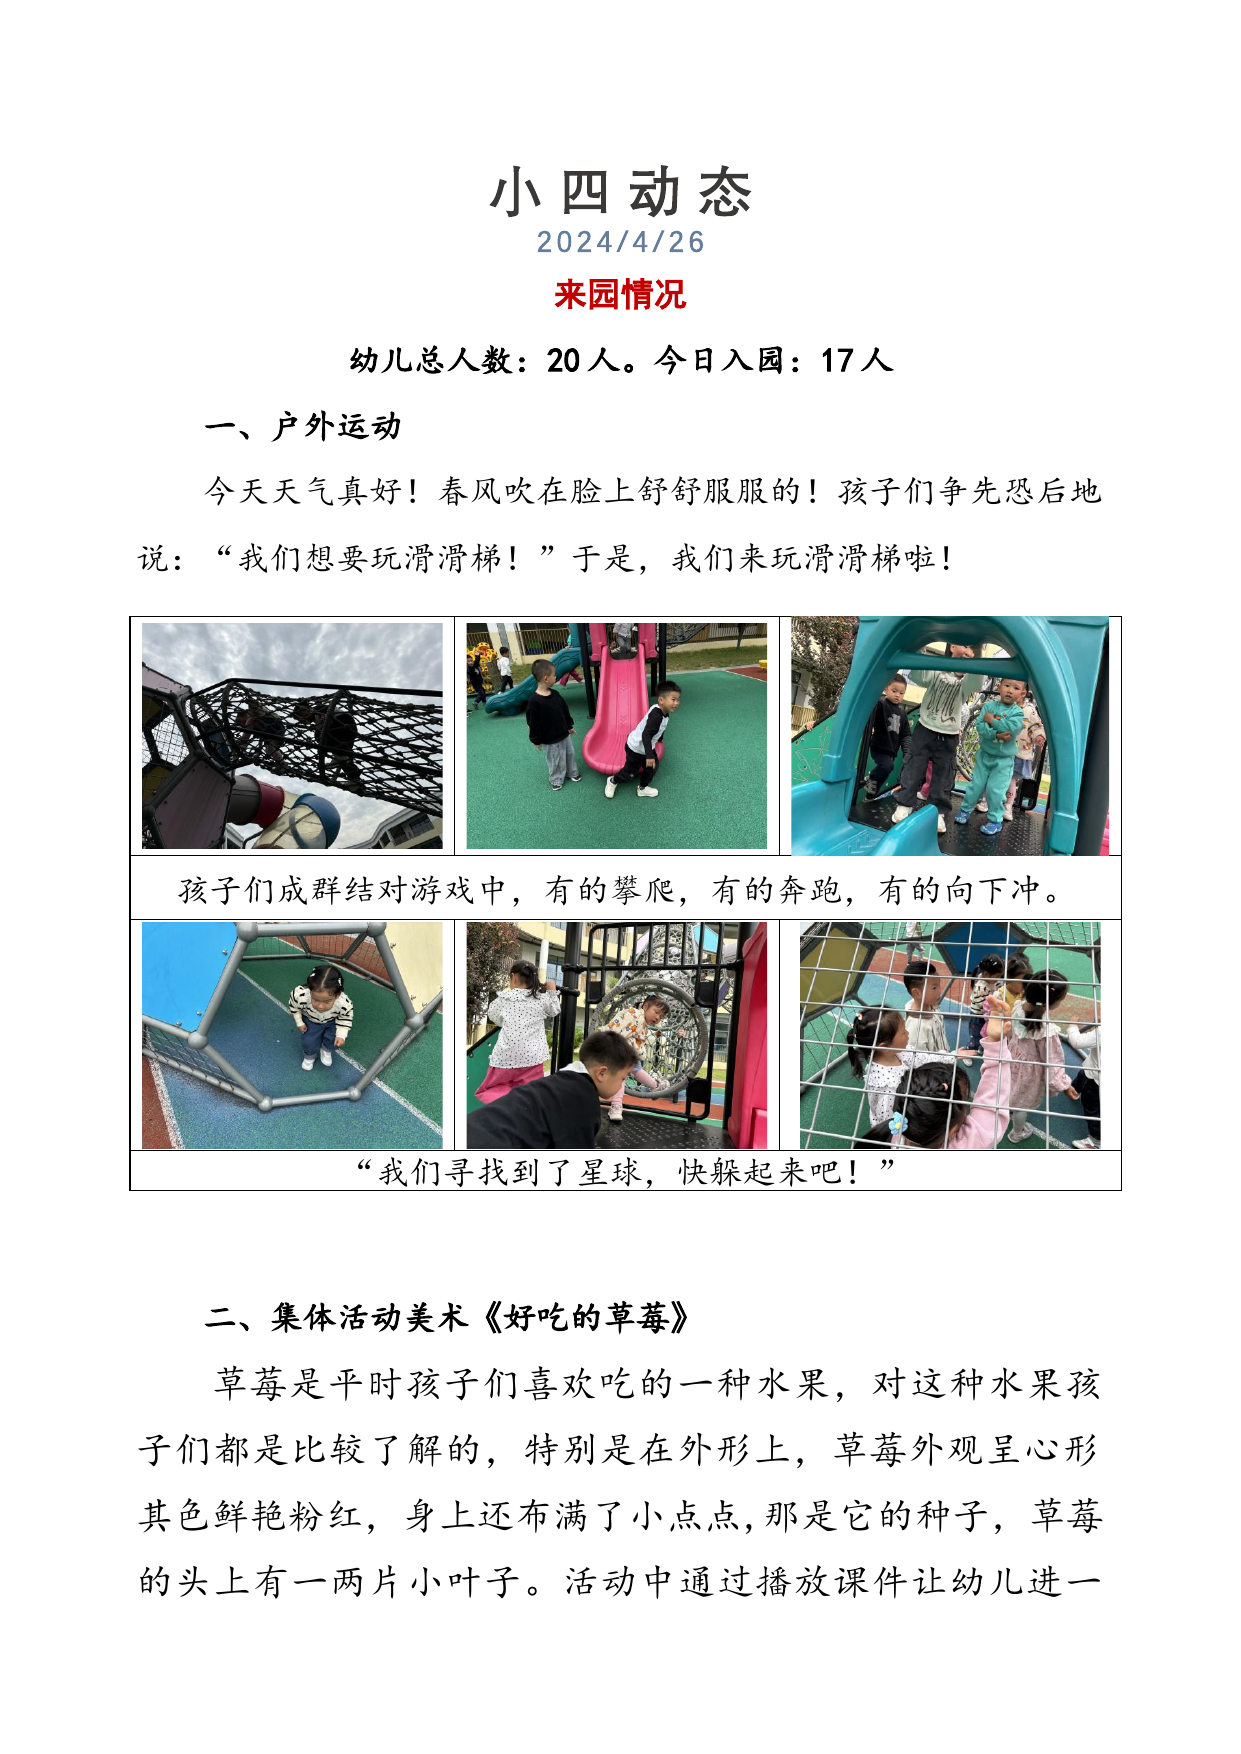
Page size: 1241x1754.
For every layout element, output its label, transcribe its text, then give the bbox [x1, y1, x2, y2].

picture [142, 623, 443, 849]
table_cell [780, 920, 1121, 1150]
table_cell [131, 920, 454, 1150]
text 一、户外运动 [136, 391, 1104, 457]
text 来园情况 [136, 258, 1104, 324]
table_cell [455, 920, 779, 1150]
picture [791, 616, 1110, 856]
table_header [1110, 617, 1121, 855]
table_header [455, 617, 779, 855]
table_cell 孩子们成群结对游戏中，有的攀爬，有的奔跑，有的向下冲。 [131, 856, 1121, 919]
text 小四动态 [136, 159, 1104, 225]
picture [466, 922, 768, 1149]
text 二、集体活动美术《好吃的草莓》 [136, 1282, 1104, 1348]
picture [800, 922, 1101, 1149]
text 2024/4/26 [136, 225, 1104, 258]
picture [466, 623, 768, 849]
table_header [780, 617, 791, 855]
text 幼儿总人数：20人。今日入园：17人 [136, 324, 1104, 391]
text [136, 1348, 1104, 1612]
picture [142, 922, 443, 1149]
table_cell “我们寻找到了星球，快躲起来吧！” [131, 1151, 1121, 1189]
text 今天天气真好！春风吹在脸上舒舒服服的！孩子们争先恐后地说：“我们想要玩滑滑梯！”于是，我们来玩滑滑梯啦！ [136, 457, 1104, 589]
table_header [131, 617, 454, 855]
